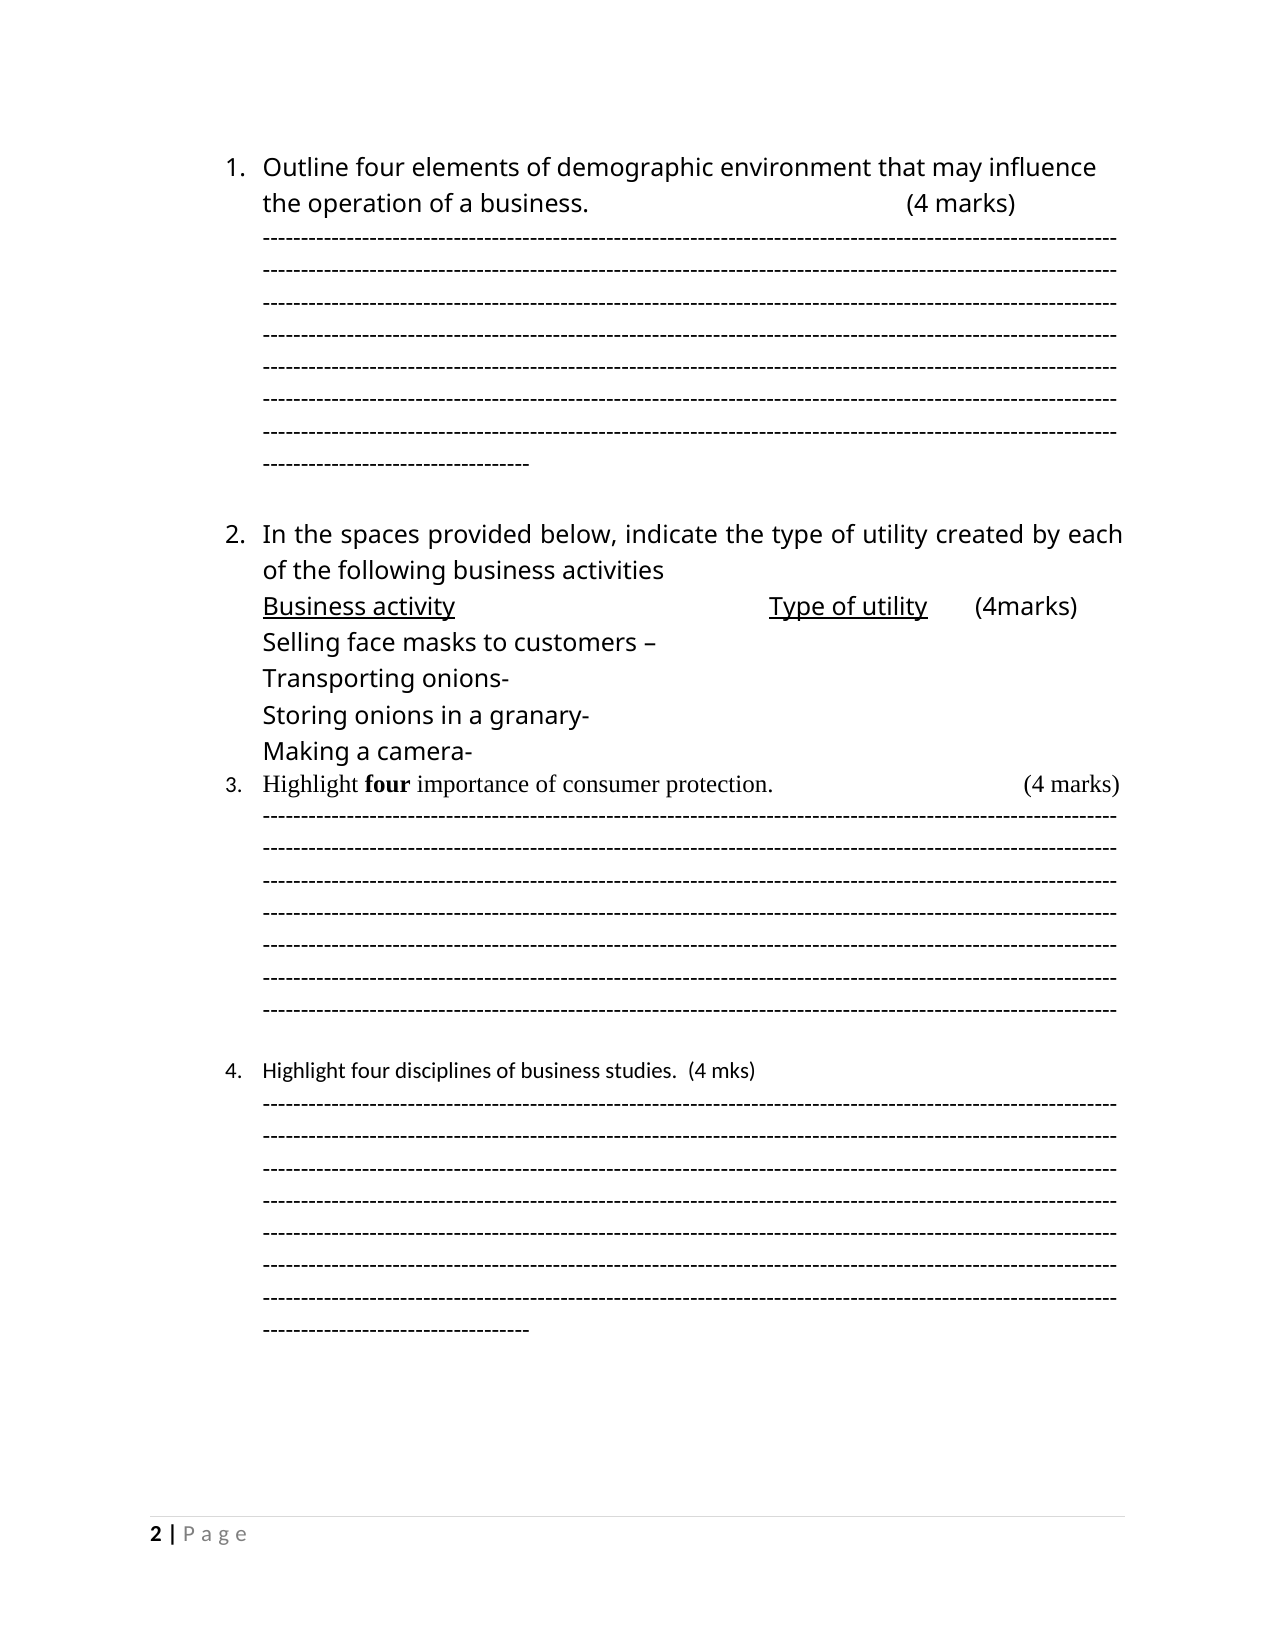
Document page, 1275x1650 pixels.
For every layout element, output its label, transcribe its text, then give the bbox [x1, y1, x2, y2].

list --------------------------------------------------------------------------------------------------------------------------------------------------------------------------------------------------------------------------------------------------------------------------------------------------------------------------------------------------------------------------------------------------------------------------------------------------------------------------------------------------------------------------------------------------------------------------------------------------------------------------------------------------------------------------------------------------------------------------------------------------------------------------------------------------------------------------------------------------- [262, 222, 1125, 479]
list Outline four elements of demographic environment that may influence the operation of a business. (4 marks) [225, 150, 1125, 220]
list Business activity Type of utility (4marks) [225, 588, 1125, 623]
list --------------------------------------------------------------------------------------------------------------------------------------------------------------------------------------------------------------------------------------------------------------------------------------------------------------------------------------------------------------------------------------------------------------------------------------------------------------------------------------------------------------------------------------------------------------------------------------------------------------------------------------------------------------------------------------------------------------------------------------------------------------------------------------------------------------------------------------------------- [262, 1088, 1125, 1345]
list Making a camera- [225, 733, 1125, 767]
list Highlight four importance of consumer protection. (4 marks) [225, 769, 1125, 798]
list Highlight four disciplines of business studies. (4 mks) [225, 1056, 1125, 1084]
list Storing onions in a granary- [225, 697, 1125, 731]
list ---------------------------------------------------------------------------------------------------------------------------------------------------------------------------------------------------------------------------------------------------------------------------------------------------------------------------------------------------------------------------------------------------------------------------------------------------------------------------------------------------------------------------------------------------------------------------------------------------------------------------------------------------------------------------------------------------------------------------------------------------------------------------------------------------------------- [262, 800, 1125, 1024]
list In the spaces provided below, indicate the type of utility created by each of the following business activities [225, 516, 1125, 587]
text Transporting onions- [187, 661, 1125, 695]
list Selling face masks to customers – [225, 624, 1125, 659]
